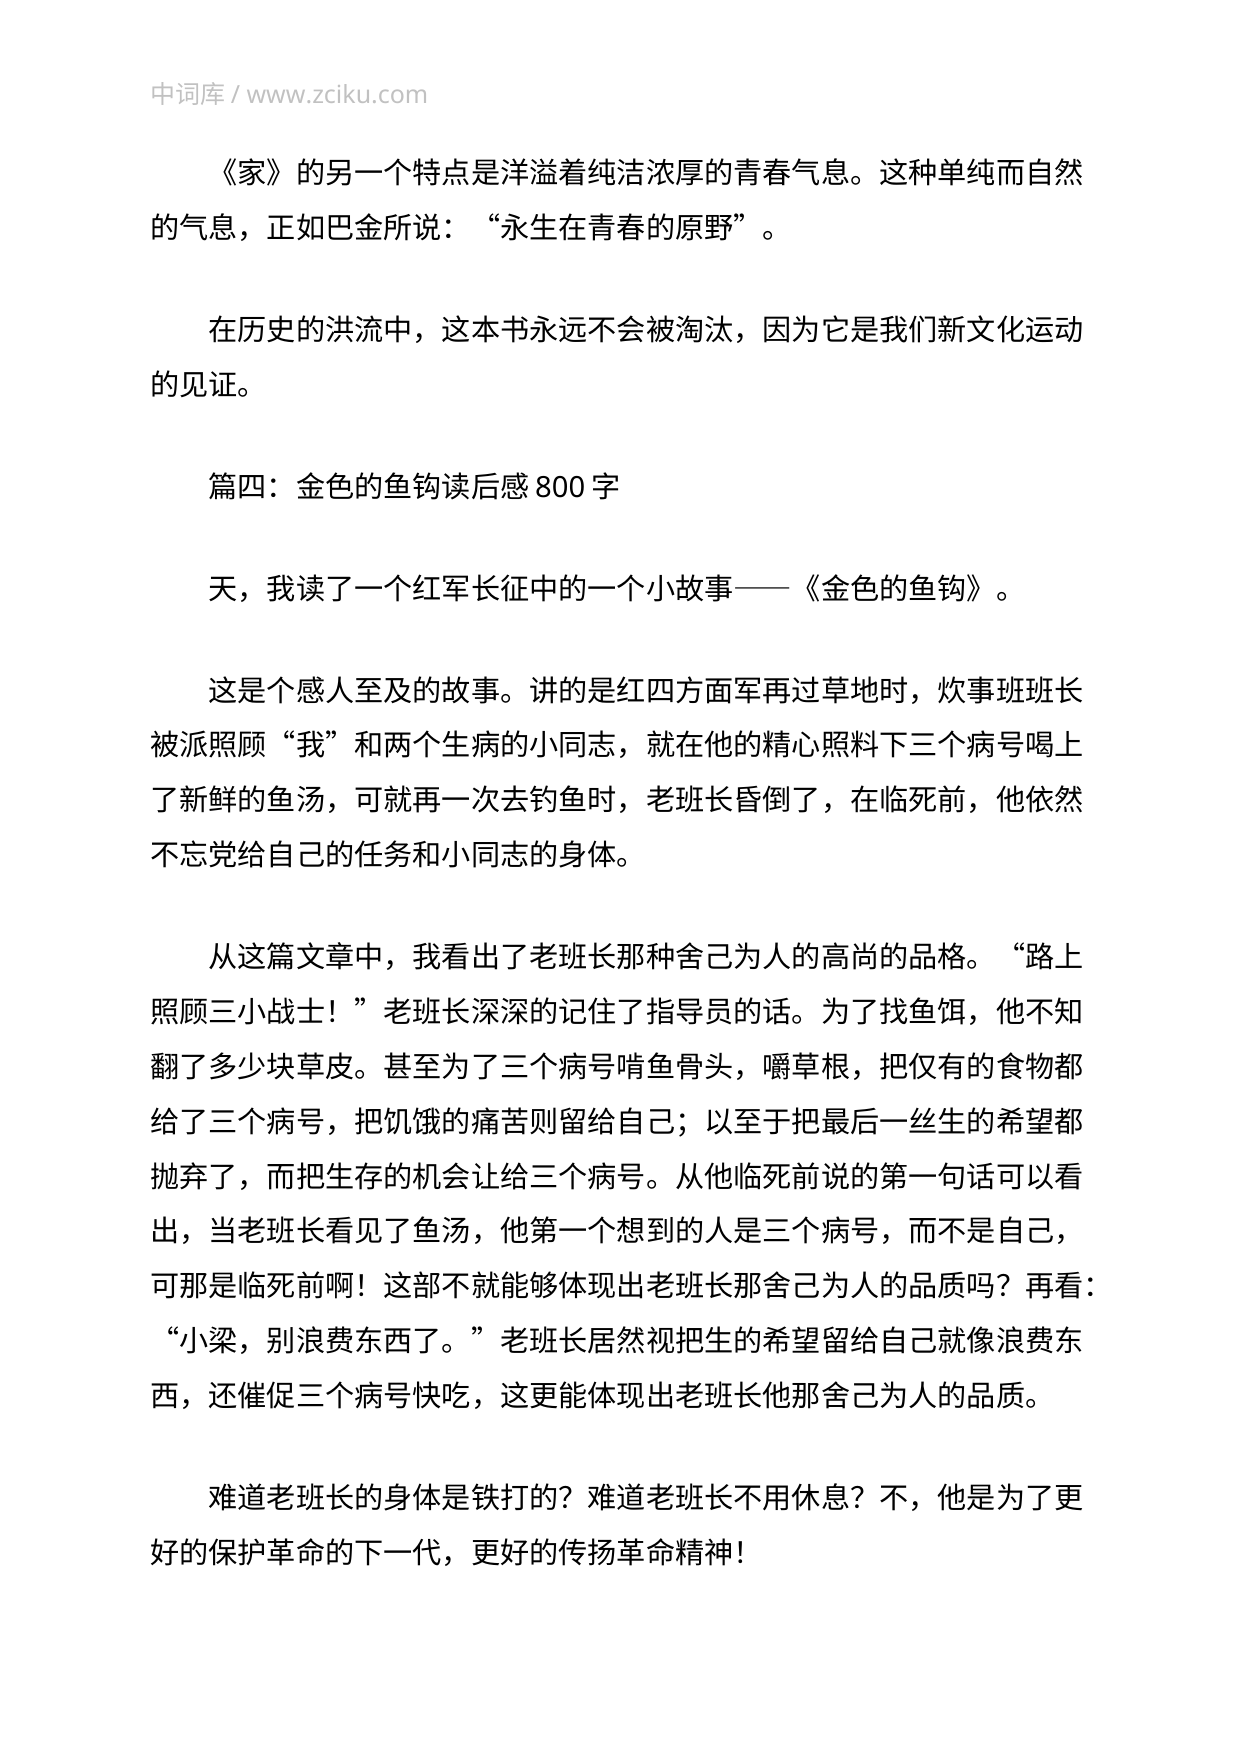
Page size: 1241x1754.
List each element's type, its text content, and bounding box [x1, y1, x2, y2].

text 在历史的洪流中，这本书永远不会被淘汰，因为它是我们新文化运动的见证。 [150, 307, 1090, 404]
text 这是个感人至及的故事。讲的是红四方面军再过草地时，炊事班班长被派照顾“我”和两个生病的小同志，就在他的精心照料下三个病号喝上了新鲜的鱼汤，可就再一次去钓鱼时，老班长昏倒了，在临死前，他依然不忘党给自己的任务和小同志的身体。 [150, 667, 1090, 874]
text 篇四：金色的鱼钩读后感800字 [150, 463, 1090, 506]
text 从这篇文章中，我看出了老班长那种舍己为人的高尚的品格。“路上照顾三小战士！”老班长深深的记住了指导员的话。为了找鱼饵，他不知翻了多少块草皮。甚至为了三个病号啃鱼骨头，嚼草根，把仅有的食物都给了三个病号，把饥饿的痛苦则留给自己；以至于把最后一丝生的希望都抛弃了，而把生存的机会让给三个病号。从他临死前说的第一句话可以看出，当老班长看见了鱼汤，他第一个想到的人是三个病号，而不是自己，可那是临死前啊！这部不就能够体现出老班长那舍己为人的品质吗？再看：“小梁，别浪费东西了。”老班长居然视把生的希望留给自己就像浪费东西，还催促三个病号快吃，这更能体现出老班长他那舍己为人的品质。 [150, 933, 1090, 1415]
text 天，我读了一个红军长征中的一个小故事——《金色的鱼钩》。 [150, 565, 1090, 608]
text 《家》的另一个特点是洋溢着纯洁浓厚的青春气息。这种单纯而自然的气息，正如巴金所说：“永生在青春的原野”。 [150, 150, 1090, 247]
text 难道老班长的身体是铁打的？难道老班长不用休息？不，他是为了更好的保护革命的下一代，更好的传扬革命精神！ [150, 1474, 1090, 1572]
